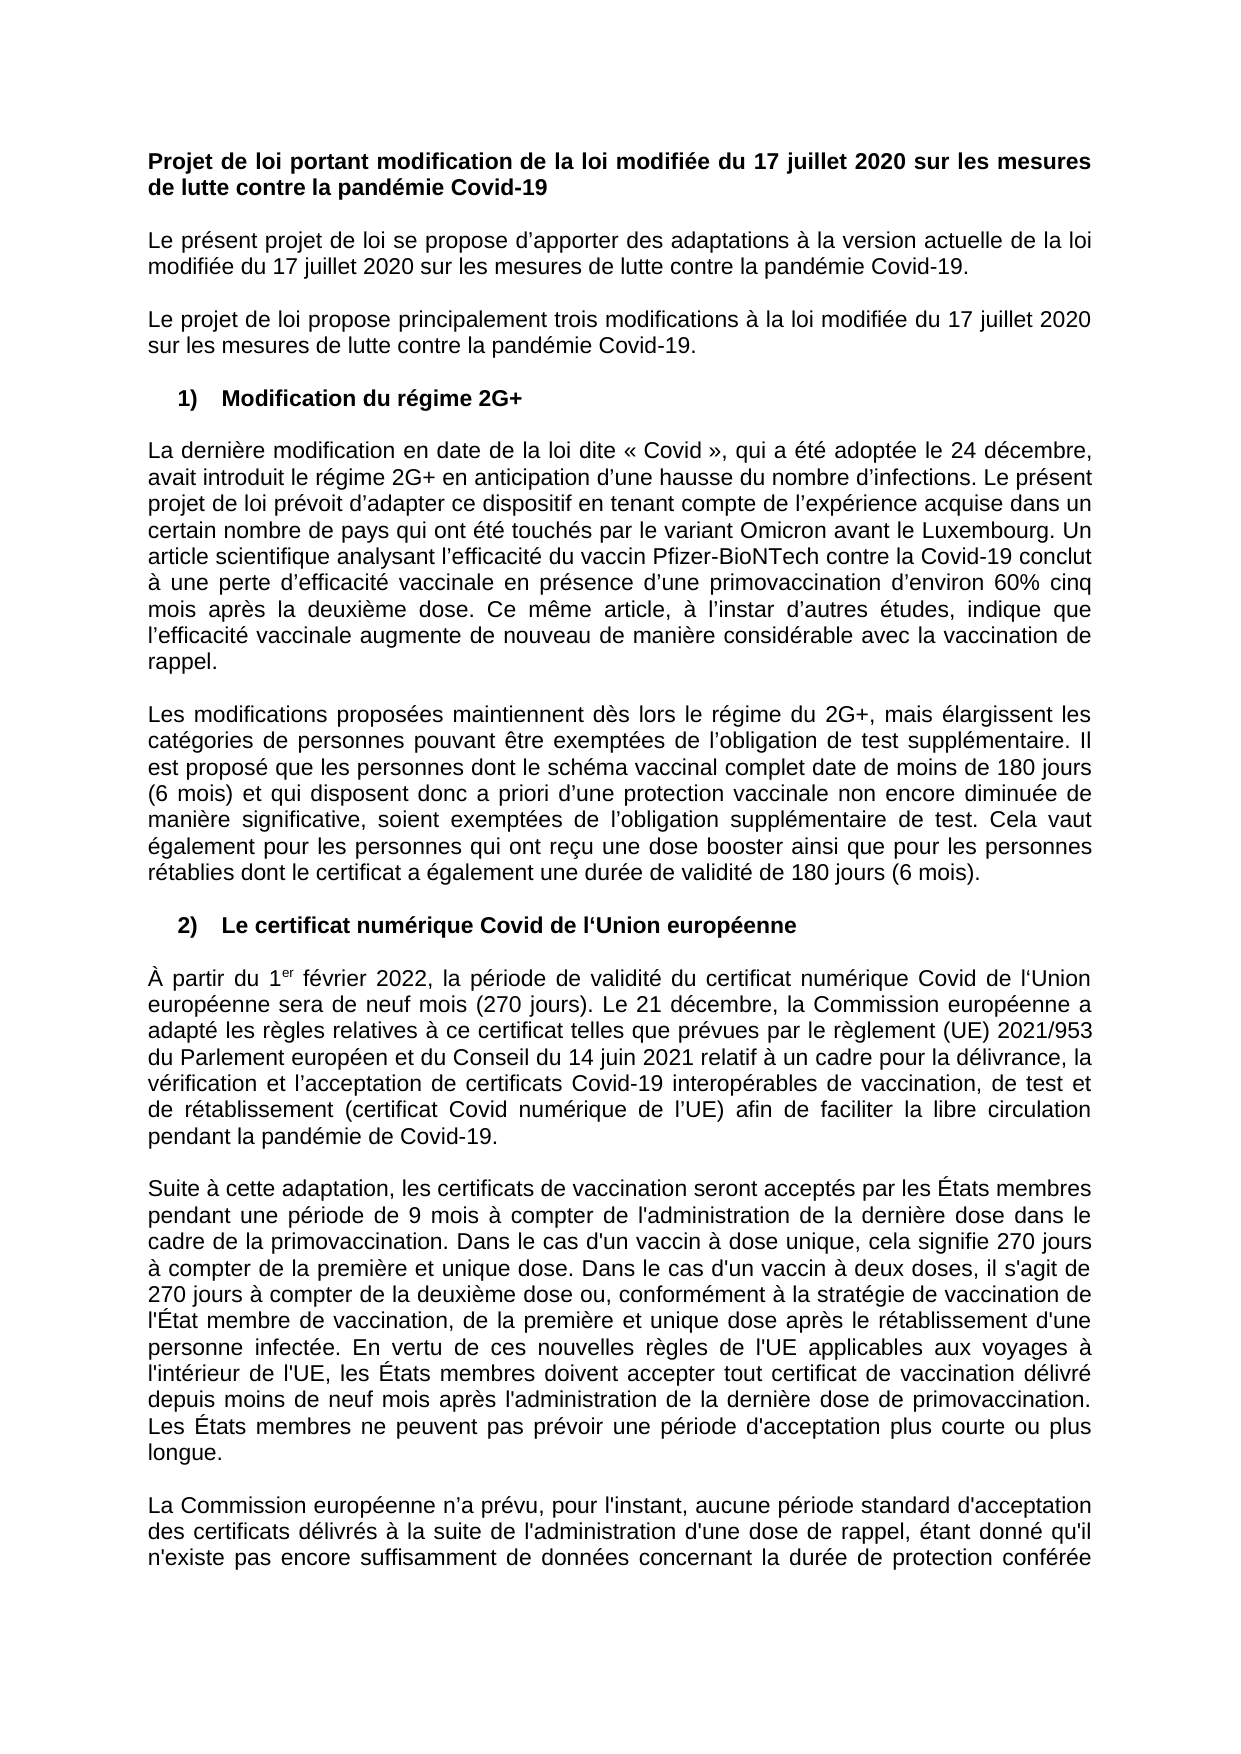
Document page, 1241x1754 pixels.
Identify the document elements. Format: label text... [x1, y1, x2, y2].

text Le projet de loi propose principalement trois modifications à la loi modifiée du 17 juillet 2020 sur les mesures de lutte contre la pandémie Covid-19. [148, 306, 1093, 358]
text La dernière modification en date de la loi dite « Covid », qui a été adoptée le 24 décembre, avait introduit le régime 2G+ en anticipation d’une hausse du nombre d’infections. Le présent projet de loi prévoit d’adapter ce dispositif en tenant compte de l’expérience acquise dans un certain nombre de pays qui ont été touchés par le variant Omicron avant le Luxembourg. Un article scientifique analysant l’efficacité du vaccin Pfizer-BioNTech contre la Covid-19 conclut à une perte d’efficacité vaccinale en présence d’une primovaccination d’environ 60% cinq mois après la deuxième dose. Ce même article, à l’instar d’autres études, indique que l’efficacité vaccinale augmente de nouveau de manière considérable avec la vaccination de rappel. [148, 437, 1093, 675]
list Le certificat numérique Covid de l‘Union européenne [148, 912, 1093, 938]
text À partir du 1er février 2022, la période de validité du certificat numérique Covid de l‘Union européenne sera de neuf mois (270 jours). Le 21 décembre, la Commission européenne a adapté les règles relatives à ce certificat telles que prévues par le règlement (UE) 2021/953 du Parlement européen et du Conseil du 14 juin 2021 relatif à un cadre pour la délivrance, la vérification et l’acceptation de certificats Covid-19 interopérables de vaccination, de test et de rétablissement (certificat Covid numérique de l’UE) afin de faciliter la libre circulation pendant la pandémie de Covid-19. [148, 964, 1093, 1149]
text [148, 1492, 1093, 1571]
text Projet de loi portant modification de la loi modifiée du 17 juillet 2020 sur les mesures de lutte contre la pandémie Covid-19 [148, 148, 1093, 200]
text Le présent projet de loi se propose d’apporter des adaptations à la version actuelle de la loi modifiée du 17 juillet 2020 sur les mesures de lutte contre la pandémie Covid-19. [148, 227, 1093, 279]
text Suite à cette adaptation, les certificats de vaccination seront acceptés par les États membres pendant une période de 9 mois à compter de l'administration de la dernière dose dans le cadre de la primovaccination. Dans le cas d'un vaccin à dose unique, cela signifie 270 jours à compter de la première et unique dose. Dans le cas d'un vaccin à deux doses, il s'agit de 270 jours à compter de la deuxième dose ou, conformément à la stratégie de vaccination de l'État membre de vaccination, de la première et unique dose après le rétablissement d'une personne infectée. En vertu de ces nouvelles règles de l'UE applicables aux voyages à l'intérieur de l'UE, les États membres doivent accepter tout certificat de vaccination délivré depuis moins de neuf mois après l'administration de la dernière dose de primovaccination. Les États membres ne peuvent pas prévoir une période d'acceptation plus courte ou plus longue. [148, 1175, 1093, 1465]
text Les modifications proposées maintiennent dès lors le régime du 2G+, mais élargissent les catégories de personnes pouvant être exemptées de l’obligation de test supplémentaire. Il est proposé que les personnes dont le schéma vaccinal complet date de moins de 180 jours (6 mois) et qui disposent donc a priori d’une protection vaccinale non encore diminuée de manière significative, soient exemptées de l’obligation supplémentaire de test. Cela vaut également pour les personnes qui ont reçu une dose booster ainsi que pour les personnes rétablies dont le certificat a également une durée de validité de 180 jours (6 mois). [148, 701, 1093, 886]
list Modification du régime 2G+ [148, 385, 1093, 411]
